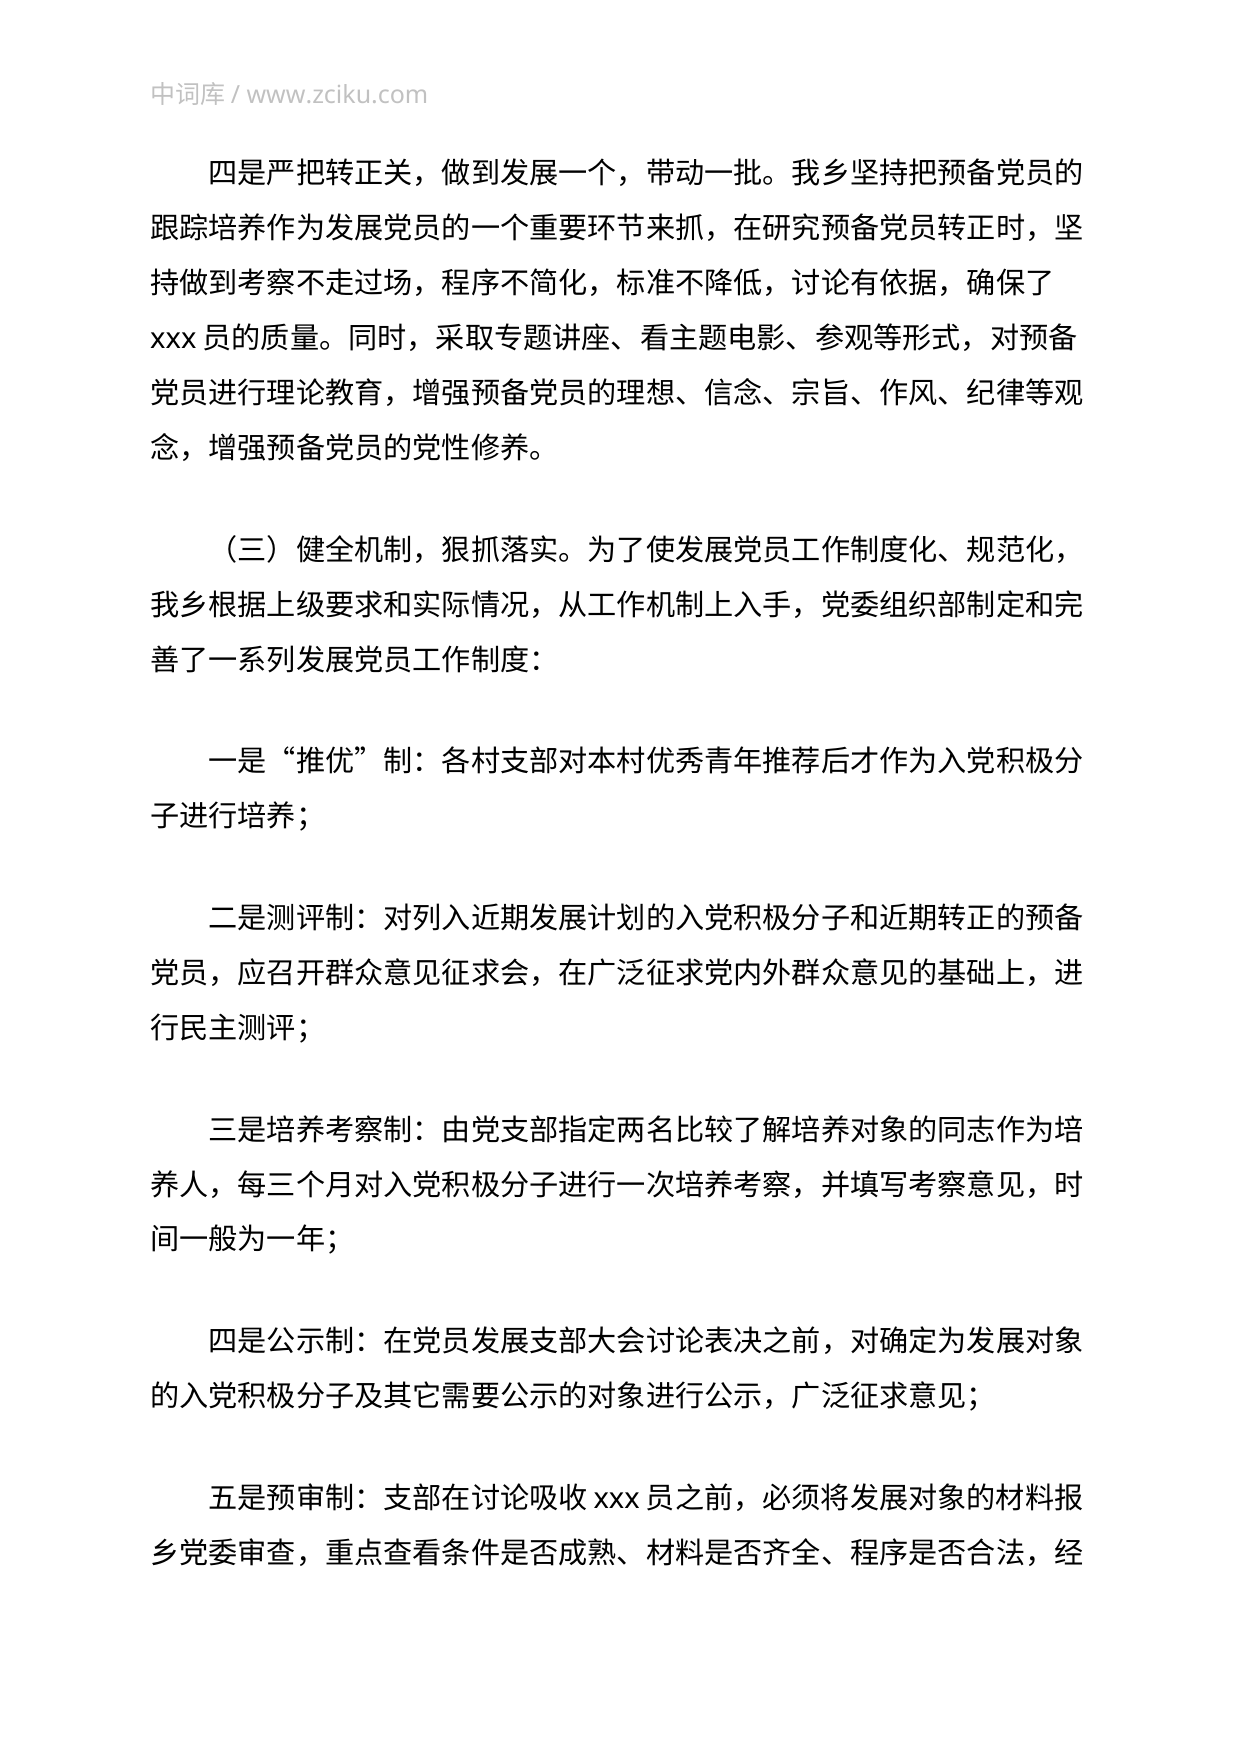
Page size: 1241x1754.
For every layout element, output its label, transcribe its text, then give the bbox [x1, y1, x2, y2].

text 一是“推优”制：各村支部对本村优秀青年推荐后才作为入党积极分子进行培养； [150, 738, 1090, 835]
text 二是测评制：对列入近期发展计划的入党积极分子和近期转正的预备党员，应召开群众意见征求会，在广泛征求党内外群众意见的基础上，进行民主测评； [150, 894, 1090, 1047]
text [150, 1474, 1090, 1572]
text 三是培养考察制：由党支部指定两名比较了解培养对象的同志作为培养人，每三个月对入党积极分子进行一次培养考察，并填写考察意见，时间一般为一年； [150, 1106, 1090, 1258]
text 四是严把转正关，做到发展一个，带动一批。我乡坚持把预备党员的跟踪培养作为发展党员的一个重要环节来抓，在研究预备党员转正时，坚持做到考察不走过场，程序不简化，标准不降低，讨论有依据，确保了xxx员的质量。同时，采取专题讲座、看主题电影、参观等形式，对预备党员进行理论教育，增强预备党员的理想、信念、宗旨、作风、纪律等观念，增强预备党员的党性修养。 [150, 150, 1090, 467]
text 四是公示制：在党员发展支部大会讨论表决之前，对确定为发展对象的入党积极分子及其它需要公示的对象进行公示，广泛征求意见； [150, 1318, 1090, 1415]
text （三）健全机制，狠抓落实。为了使发展党员工作制度化、规范化，我乡根据上级要求和实际情况，从工作机制上入手，党委组织部制定和完善了一系列发展党员工作制度： [150, 526, 1090, 678]
